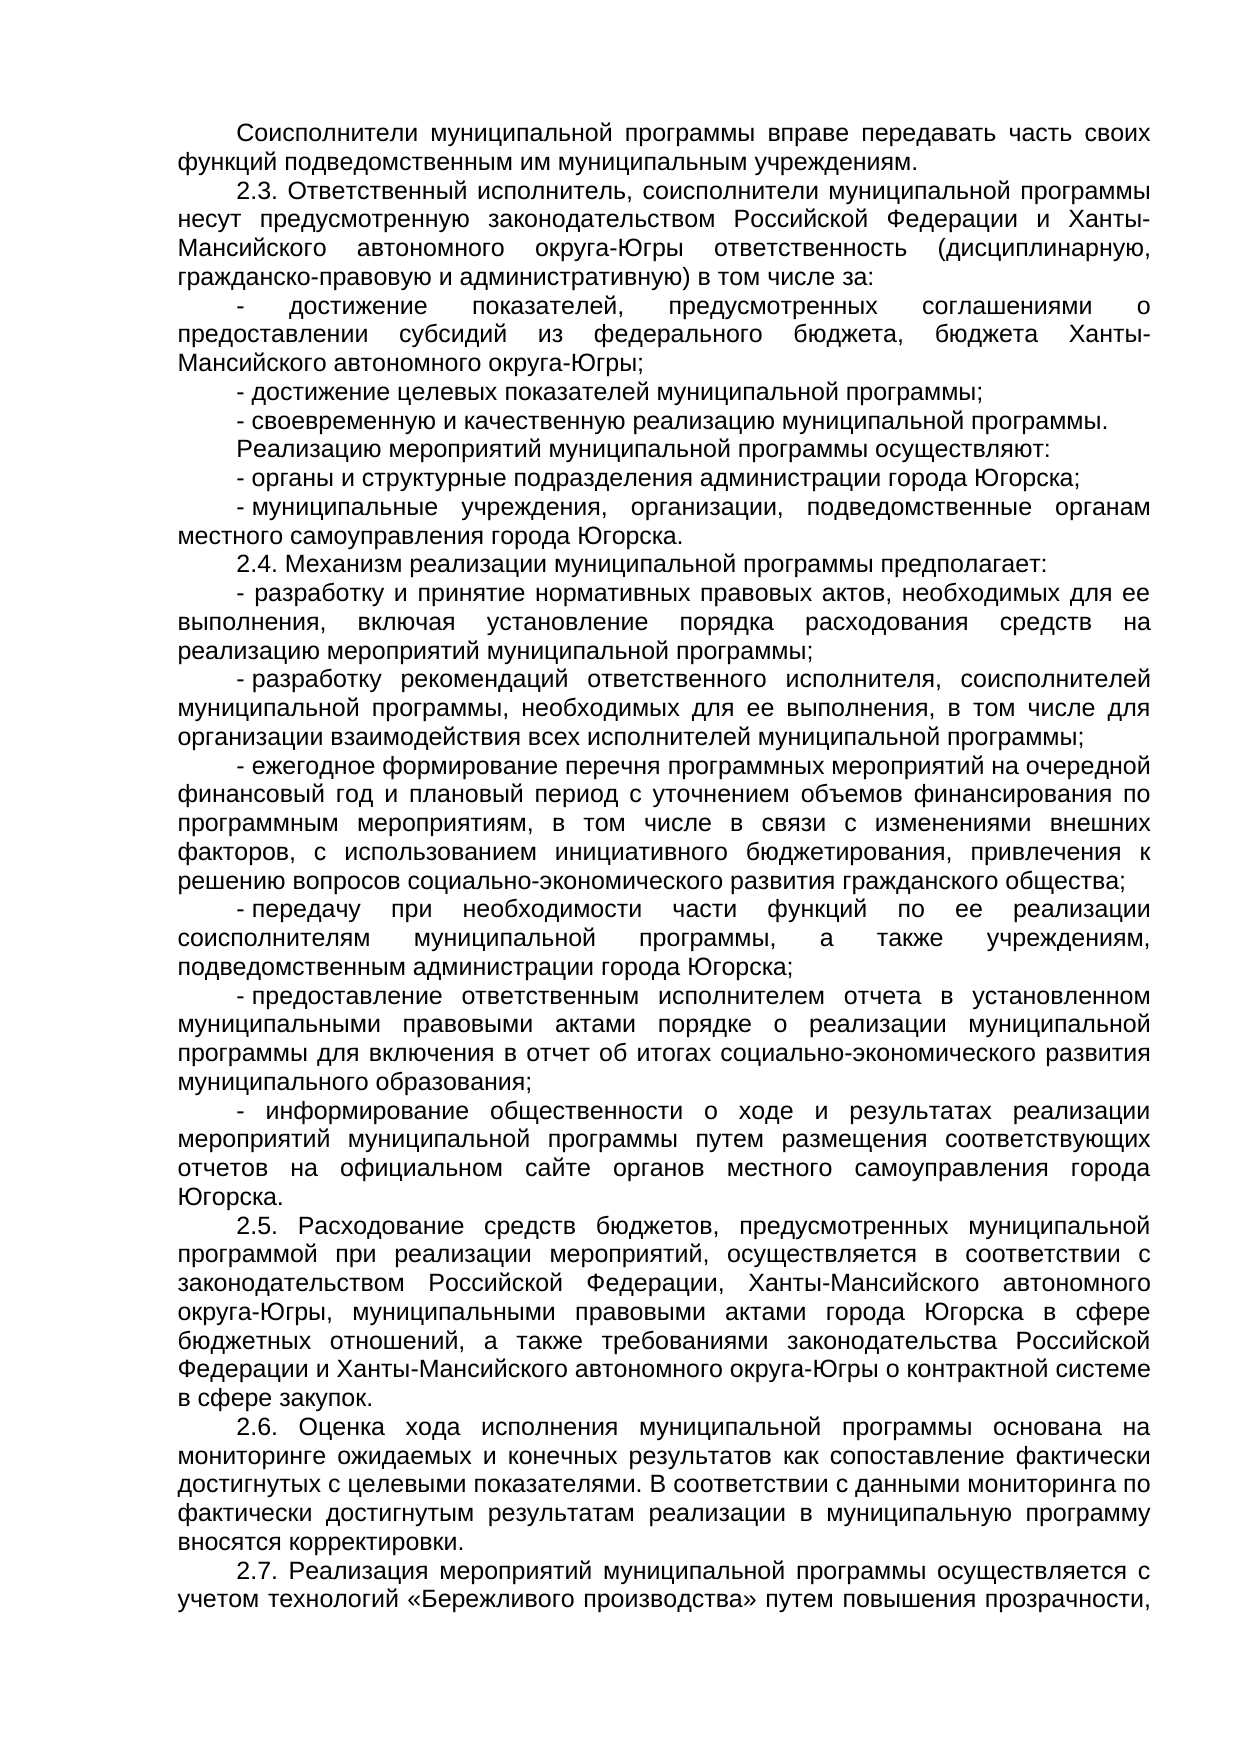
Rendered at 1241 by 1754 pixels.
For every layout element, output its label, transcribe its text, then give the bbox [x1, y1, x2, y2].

text - достижение целевых показателей муниципальной программы; [177, 377, 1152, 406]
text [177, 1556, 1152, 1613]
text - муниципальные учреждения, организации, подведомственные органам местного самоуправления города Югорска. [177, 492, 1152, 549]
text Реализацию мероприятий муниципальной программы осуществляют: [177, 434, 1152, 463]
text 2.3. Ответственный исполнитель, соисполнители муниципальной программы несут предусмотренную законодательством Российской Федерации и Ханты-Мансийского автономного округа-Югры ответственность (дисциплинарную, гражданско-правовую и административную) в том числе за: [177, 176, 1152, 291]
text - органы и структурные подразделения администрации города Югорска; [177, 463, 1152, 492]
text - достижение показателей, предусмотренных соглашениями о предоставлении субсидий из федерального бюджета, бюджета Ханты-Мансийского автономного округа-Югры; [177, 291, 1152, 377]
text - передачу при необходимости части функций по ее реализации соисполнителям муниципальной программы, а также учреждениям, подведомственным администрации города Югорска; [177, 894, 1152, 981]
text 2.4. Механизм реализации муниципальной программы предполагает: [177, 549, 1152, 578]
text 2.6. Оценка хода исполнения муниципальной программы основана на мониторинге ожидаемых и конечных результатов как сопоставление фактически достигнутых с целевыми показателями. В соответствии с данными мониторинга по фактически достигнутым результатам реализации в муниципальную программу вносятся корректировки. [177, 1412, 1152, 1556]
text - ежегодное формирование перечня программных мероприятий на очередной финансовый год и плановый период с уточнением объемов финансирования по программным мероприятиям, в том числе в связи с изменениями внешних факторов, с использованием инициативного бюджетирования, привлечения к решению вопросов социально-экономического развития гражданского общества; [177, 751, 1152, 894]
text 2.5. Расходование средств бюджетов, предусмотренных муниципальной программой при реализации мероприятий, осуществляется в соответствии с законодательством Российской Федерации, Ханты-Мансийского автономного округа-Югры, муниципальными правовыми актами города Югорска в сфере бюджетных отношений, а также требованиями законодательства Российской Федерации и Ханты-Мансийского автономного округа-Югры о контрактной системе в сфере закупок. [177, 1211, 1152, 1412]
text - разработку рекомендаций ответственного исполнителя, соисполнителей муниципальной программы, необходимых для ее выполнения, в том числе для организации взаимодействия всех исполнителей муниципальной программы; [177, 664, 1152, 751]
text - разработку и принятие нормативных правовых актов, необходимых для ее выполнения, включая установление порядка расходования средств на реализацию мероприятий муниципальной программы; [177, 578, 1152, 664]
text - информирование общественности о ходе и результатах реализации мероприятий муниципальной программы путем размещения соответствующих отчетов на официальном сайте органов местного самоуправления города Югорска. [177, 1096, 1152, 1211]
text Соисполнители муниципальной программы вправе передавать часть своих функций подведомственным им муниципальным учреждениям. [177, 118, 1152, 176]
text - своевременную и качественную реализацию муниципальной программы. [177, 406, 1152, 434]
text - предоставление ответственным исполнителем отчета в установленном муниципальными правовыми актами порядке о реализации муниципальной программы для включения в отчет об итогах социально-экономического развития муниципального образования; [177, 981, 1152, 1096]
